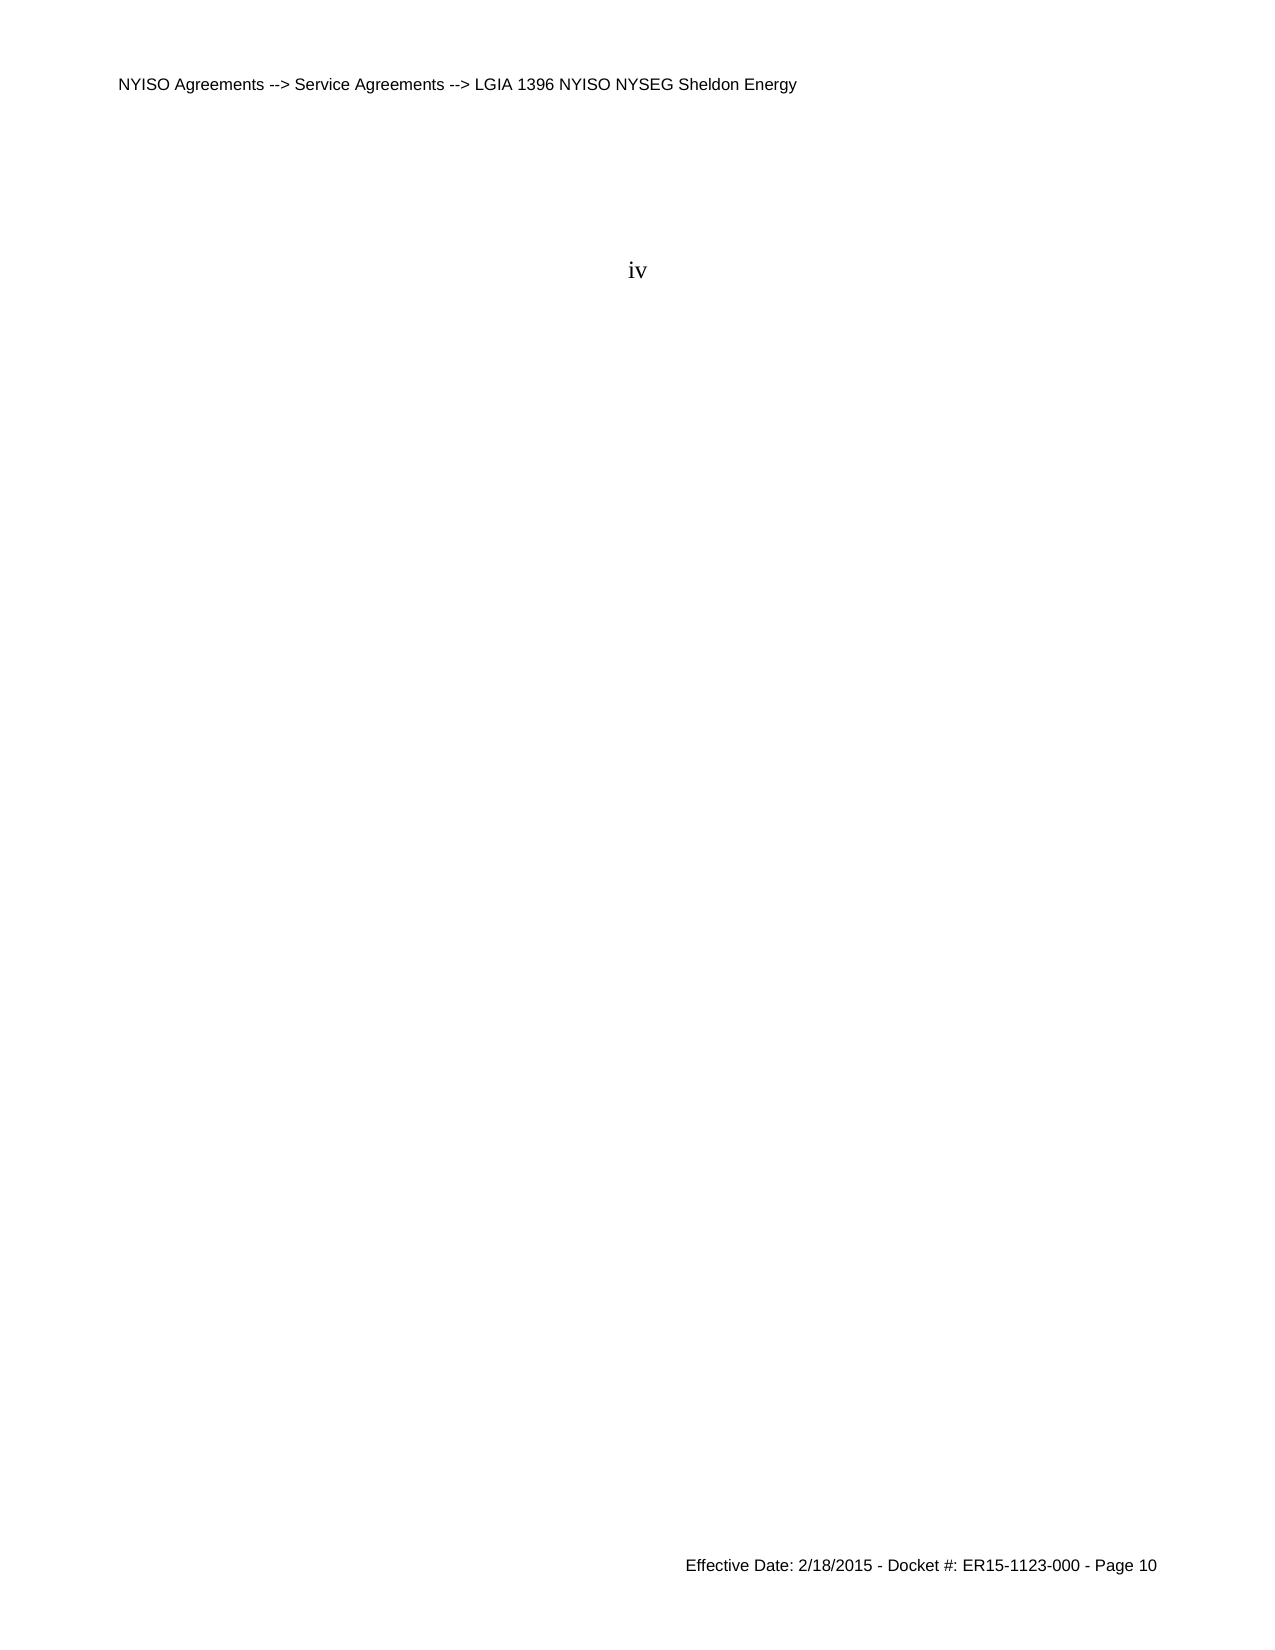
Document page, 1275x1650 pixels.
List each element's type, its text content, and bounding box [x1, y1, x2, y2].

text iv [628, 255, 1275, 284]
